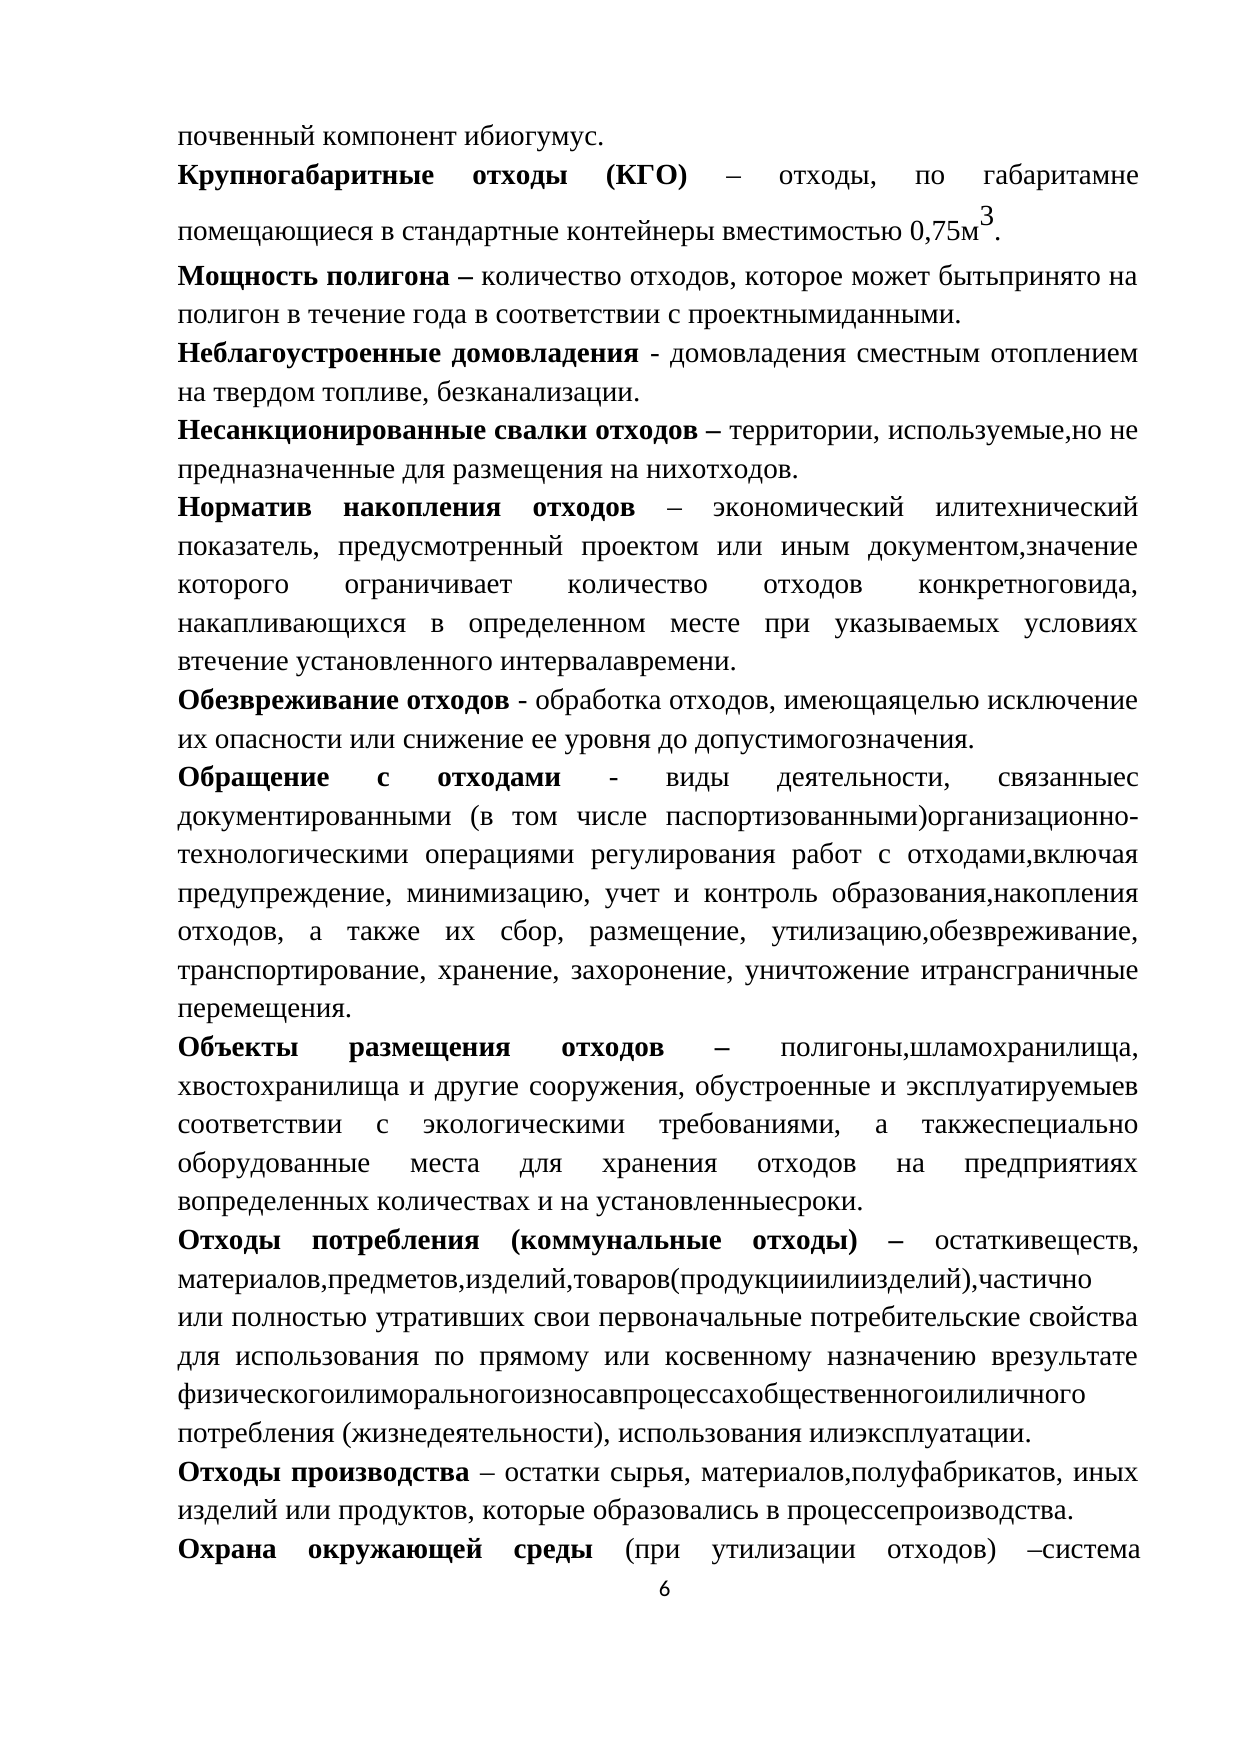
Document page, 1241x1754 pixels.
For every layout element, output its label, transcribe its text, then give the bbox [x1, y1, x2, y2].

text Норматив накопления отходов – экономический илитехнический показатель, предусмотренный проектом или иным документом,значение которого ограничивает количество отходов конкретноговида, накапливающихся в определенном месте при указываемых условиях втечение установленного интервалавремени. [177, 489, 1138, 677]
text Крупногабаритные отходы (КГО) – отходы, по габаритамне помещающиеся в стандартные контейнеры вместимостью 0,75м3. [177, 157, 1139, 247]
text Объекты размещения отходов – полигоны,шламохранилища, хвостохранилища и другие сооружения, обустроенные и эксплуатируемыев соответствии с экологическими требованиями, а такжеспециально оборудованные места для хранения отходов на предприятиях вопределенных количествах и на установленныесроки. [177, 1029, 1139, 1217]
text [177, 1531, 1141, 1564]
text Неблагоустроенные домовладения - домовладения сместным отоплением на твердом топливе, безканализации. [177, 335, 1138, 407]
text Несанкционированные свалки отходов – территории, используемые,но не предназначенные для размещения на нихотходов. [177, 412, 1138, 484]
text Отходы производства – остатки сырья, материалов,полуфабрикатов, иных изделий или продуктов, которые образовались в процессепроизводства. [177, 1454, 1139, 1526]
text Отходы потребления (коммунальные отходы) – остаткивеществ, материалов,предметов,изделий,товаров(продукцииилиизделий),частично или полностью утративших свои первоначальные потребительские свойства для использования по прямому или косвенному назначению врезультате физическогоилиморальногоизносавпроцессахобщественногоилиличного потребления (жизнедеятельности), использования илиэксплуатации. [177, 1222, 1139, 1448]
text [177, 118, 1138, 152]
text Обращение с отходами - виды деятельности, связанныес документированными (в том числе паспортизованными)организационно- технологическими операциями регулирования работ с отходами,включая предупреждение, минимизацию, учет и контроль образования,накопления отходов, а также их сбор, размещение, утилизацию,обезвреживание, транспортирование, хранение, захоронение, уничтожение итрансграничные перемещения. [177, 759, 1139, 1024]
text Обезвреживание отходов - обработка отходов, имеющаяцелью исключение их опасности или снижение ее уровня до допустимогозначения. [177, 682, 1139, 754]
text Мощность полигона – количество отходов, которое может бытьпринято на полигон в течение года в соответствии с проектнымиданными. [177, 258, 1138, 330]
